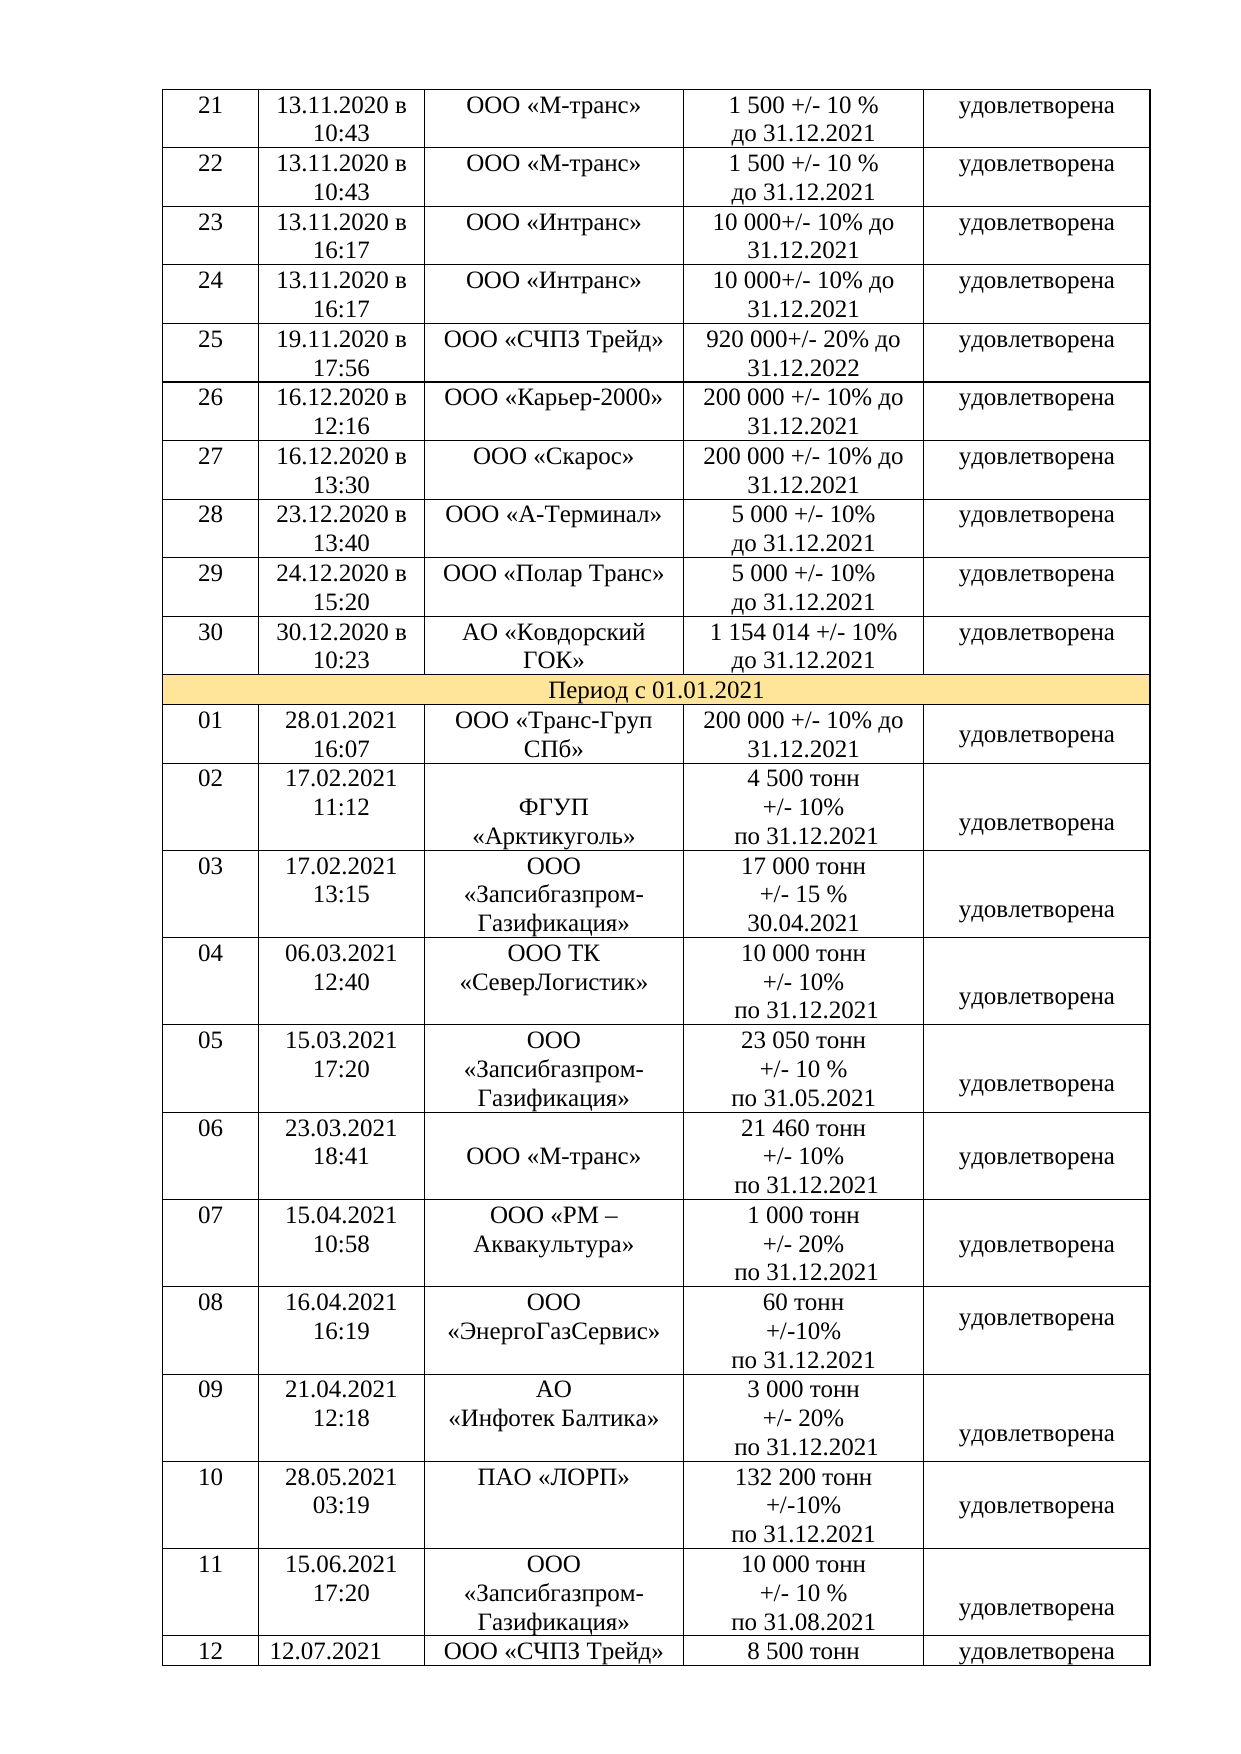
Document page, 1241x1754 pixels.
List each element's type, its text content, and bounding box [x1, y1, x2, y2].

table_cell 12.07.2021 [259, 1636, 424, 1665]
table_cell ООО «Карьер-2000» [425, 383, 683, 440]
table_cell Период с 01.01.2021 [163, 675, 1149, 704]
table_cell 28.01.2021 16:07 [259, 705, 424, 762]
table_cell 200 000 +/- 10% до 31.12.2021 [684, 705, 923, 762]
table_cell удовлетворена [924, 1375, 1149, 1461]
table_cell удовлетворена [924, 1113, 1149, 1199]
table_cell 11 [163, 1549, 258, 1635]
table_cell удовлетворена [924, 938, 1149, 1024]
table_cell 21 [163, 90, 258, 147]
table_cell 13.11.2020 в 16:17 [259, 265, 424, 323]
table_cell ООО «М-транс» [425, 90, 683, 147]
table_cell удовлетворена [924, 148, 1149, 206]
table_cell 13.11.2020 в 10:43 [259, 90, 424, 147]
table_cell 920 000+/- 20% до 31.12.2022 [684, 324, 923, 381]
table_cell 132 200 тонн +/-10% по 31.12.2021 [684, 1462, 923, 1548]
table_cell 02 [163, 764, 258, 850]
table_cell ООО «Транс-Груп СПб» [425, 705, 683, 762]
table_cell 16.12.2020 в 12:16 [259, 383, 424, 440]
table_cell 200 000 +/- 10% до 31.12.2021 [684, 383, 923, 440]
table_cell удовлетворена [924, 764, 1149, 850]
table_cell ООО «М-транс» [425, 1113, 683, 1199]
table_cell удовлетворена [924, 1549, 1149, 1635]
table_cell 1 154 014 +/- 10% до 31.12.2021 [684, 617, 923, 674]
table_cell 23 [163, 207, 258, 264]
table_cell ООО «Интранс» [425, 265, 683, 323]
table_cell удовлетворена [924, 90, 1149, 147]
table_cell удовлетворена [924, 1025, 1149, 1112]
table_cell 1 000 тонн +/- 20% по 31.12.2021 [684, 1200, 923, 1286]
table_cell 17.02.2021 13:15 [259, 851, 424, 937]
table_cell 23.12.2020 в 13:40 [259, 500, 424, 557]
table_cell 10 000+/- 10% до 31.12.2021 [684, 207, 923, 264]
table_cell удовлетворена [924, 1200, 1149, 1286]
table_cell 28.05.2021 03:19 [259, 1462, 424, 1548]
table_cell ООО «М-транс» [425, 148, 683, 206]
table_cell 10 000 тонн +/- 10% по 31.12.2021 [684, 938, 923, 1024]
table_cell 4 500 тонн +/- 10% по 31.12.2021 [684, 764, 923, 850]
table_cell ООО «РМ – Аквакультура» [425, 1200, 683, 1286]
table_cell 15.03.2021 17:20 [259, 1025, 424, 1112]
table_cell 21 460 тонн +/- 10% по 31.12.2021 [684, 1113, 923, 1199]
table_cell 10 [163, 1462, 258, 1548]
table_cell 15.06.2021 17:20 [259, 1549, 424, 1635]
table_cell 1 500 +/- 10 % до 31.12.2021 [684, 148, 923, 206]
table_cell 15.04.2021 10:58 [259, 1200, 424, 1286]
table_cell 1 500 +/- 10 % до 31.12.2021 [684, 90, 923, 147]
table_cell 22 [163, 148, 258, 206]
table_cell удовлетворена [924, 383, 1149, 440]
table_cell 09 [163, 1375, 258, 1461]
table_cell 01 [163, 705, 258, 762]
table_cell 10 000+/- 10% до 31.12.2021 [684, 265, 923, 323]
table_cell ООО «Запсибгазпром-Газификация» [425, 1549, 683, 1635]
table_cell 16.04.2021 16:19 [259, 1287, 424, 1373]
table_cell АО «Инфотек Балтика» [425, 1375, 683, 1461]
table_cell 13.11.2020 в 16:17 [259, 207, 424, 264]
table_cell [684, 1636, 923, 1665]
table_cell 60 тонн +/-10% по 31.12.2021 [684, 1287, 923, 1373]
table_cell 16.12.2020 в 13:30 [259, 441, 424, 498]
table_cell 25 [163, 324, 258, 381]
table_cell удовлетворена [924, 617, 1149, 674]
table_cell 26 [163, 383, 258, 440]
table_cell ООО «А-Терминал» [425, 500, 683, 557]
table_cell 17 000 тонн +/- 15 % 30.04.2021 [684, 851, 923, 937]
table_cell АО «Ковдорский ГОК» [425, 617, 683, 674]
table_cell 28 [163, 500, 258, 557]
table_cell 3 000 тонн +/- 20% по 31.12.2021 [684, 1375, 923, 1461]
table_cell 24 [163, 265, 258, 323]
table_cell 07 [163, 1200, 258, 1286]
table_cell ООО «Запсибгазпром-Газификация» [425, 851, 683, 937]
table_cell удовлетворена [924, 705, 1149, 762]
table_cell 10 000 тонн +/- 10 % по 31.08.2021 [684, 1549, 923, 1635]
table_cell ООО «Интранс» [425, 207, 683, 264]
table_cell 21.04.2021 12:18 [259, 1375, 424, 1461]
table_cell ООО «Полар Транс» [425, 558, 683, 616]
table_cell удовлетворена [924, 441, 1149, 498]
table_cell удовлетворена [924, 1287, 1149, 1373]
table_cell удовлетворена [924, 1636, 1149, 1665]
table_cell удовлетворена [924, 265, 1149, 323]
table_cell 04 [163, 938, 258, 1024]
table_cell 23.03.2021 18:41 [259, 1113, 424, 1199]
table_cell 06.03.2021 12:40 [259, 938, 424, 1024]
table_cell 200 000 +/- 10% до 31.12.2021 [684, 441, 923, 498]
table_cell ООО «Скарос» [425, 441, 683, 498]
table_cell ООО «Запсибгазпром-Газификация» [425, 1025, 683, 1112]
table_cell 05 [163, 1025, 258, 1112]
table_cell ПАО «ЛОРП» [425, 1462, 683, 1548]
table_cell 5 000 +/- 10% до 31.12.2021 [684, 558, 923, 616]
table_cell 03 [163, 851, 258, 937]
table_cell 5 000 +/- 10% до 31.12.2021 [684, 500, 923, 557]
table_cell 23 050 тонн +/- 10 % по 31.05.2021 [684, 1025, 923, 1112]
table_cell ООО «ЭнергоГазСервис» [425, 1287, 683, 1373]
table_cell 27 [163, 441, 258, 498]
table_cell 30.12.2020 в 10:23 [259, 617, 424, 674]
table_cell ООО «СЧПЗ Трейд» [425, 324, 683, 381]
table_cell 06 [163, 1113, 258, 1199]
table_cell ФГУП «Арктикуголь» [425, 764, 683, 850]
table_cell удовлетворена [924, 207, 1149, 264]
table_cell 29 [163, 558, 258, 616]
table_cell 17.02.2021 11:12 [259, 764, 424, 850]
table_cell 13.11.2020 в 10:43 [259, 148, 424, 206]
table_cell 30 [163, 617, 258, 674]
table_cell ООО «СЧПЗ Трейд» [425, 1636, 683, 1665]
table_cell удовлетворена [924, 324, 1149, 381]
table_cell удовлетворена [924, 558, 1149, 616]
table_cell 12 [163, 1636, 258, 1665]
table_cell удовлетворена [924, 1462, 1149, 1548]
table_cell 08 [163, 1287, 258, 1373]
table_cell удовлетворена [924, 500, 1149, 557]
table_cell 24.12.2020 в 15:20 [259, 558, 424, 616]
table_cell 19.11.2020 в 17:56 [259, 324, 424, 381]
table_cell ООО ТК «СеверЛогистик» [425, 938, 683, 1024]
table_cell удовлетворена [924, 851, 1149, 937]
